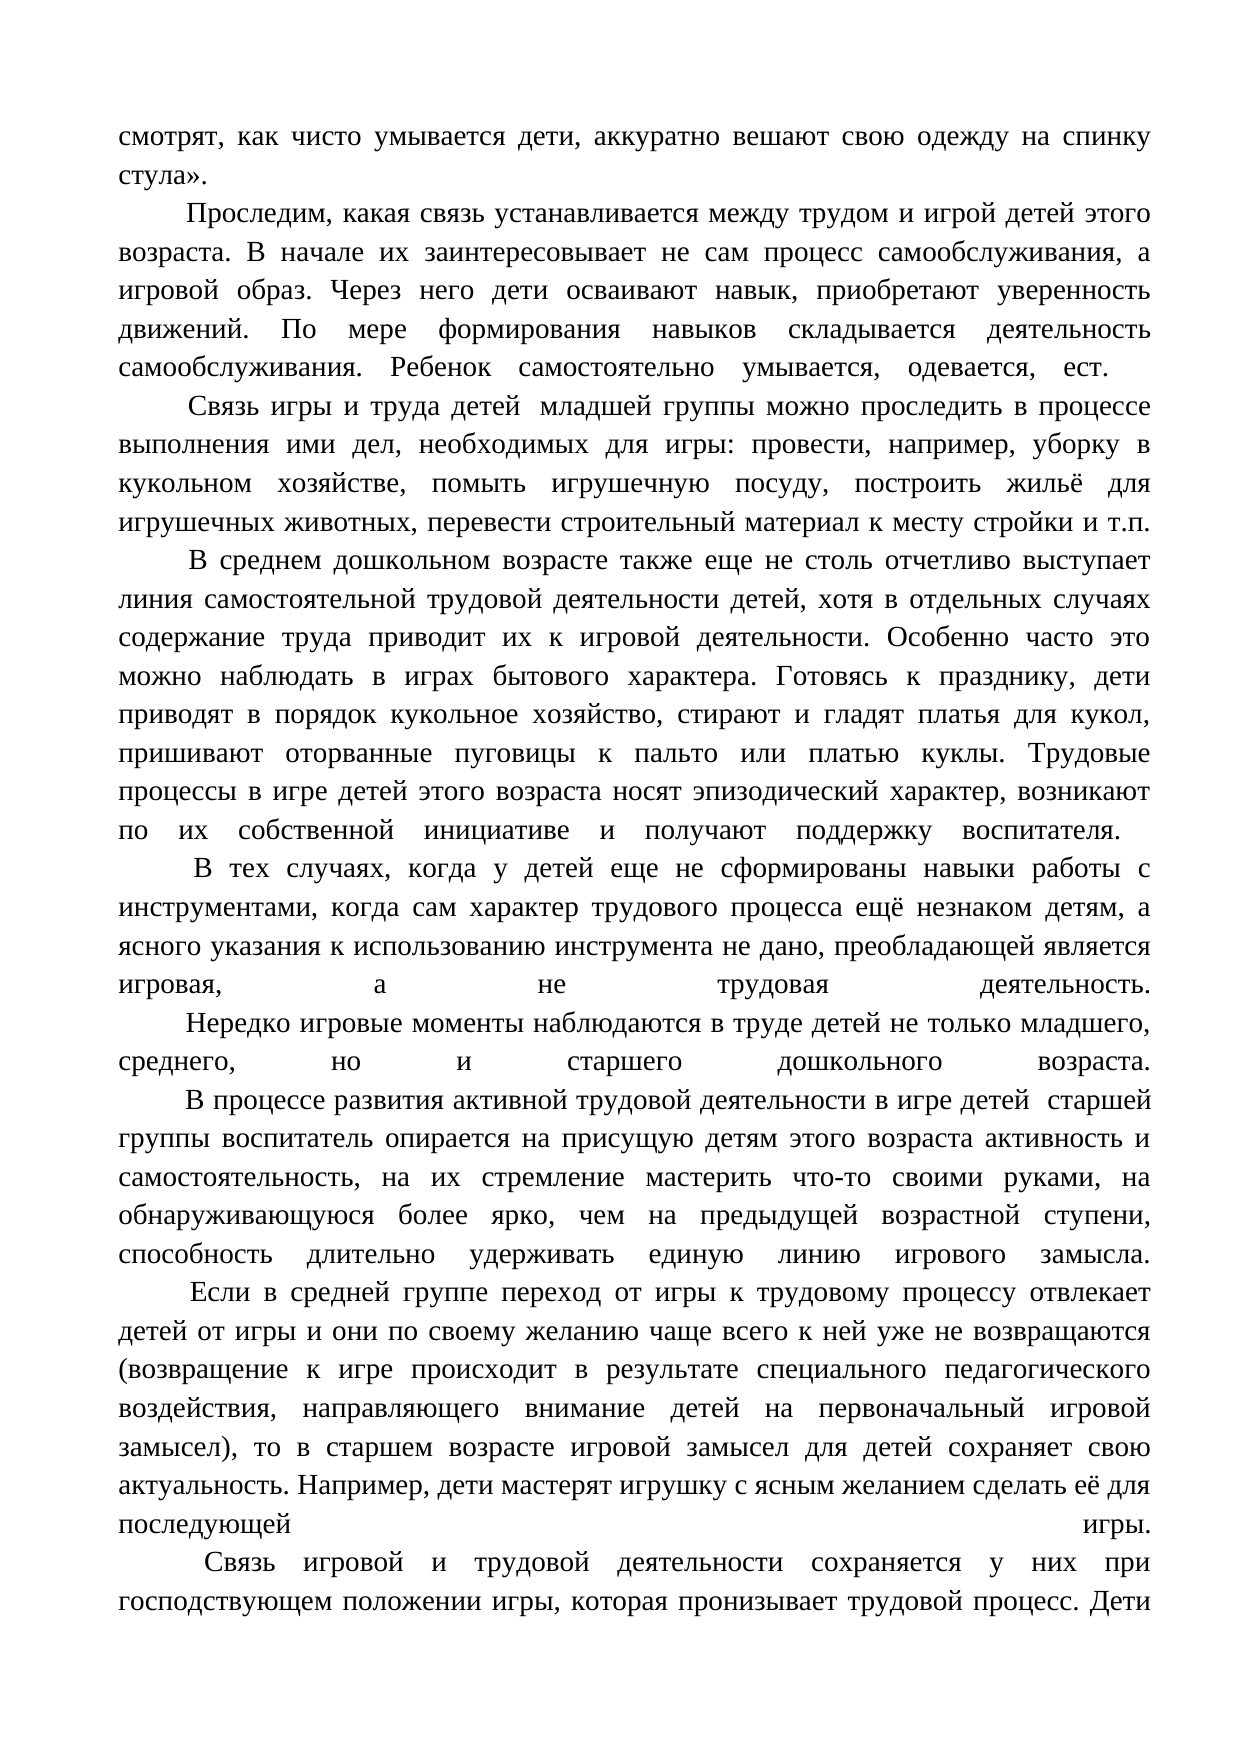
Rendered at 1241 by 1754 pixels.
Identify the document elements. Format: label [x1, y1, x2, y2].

text [118, 118, 1152, 1616]
